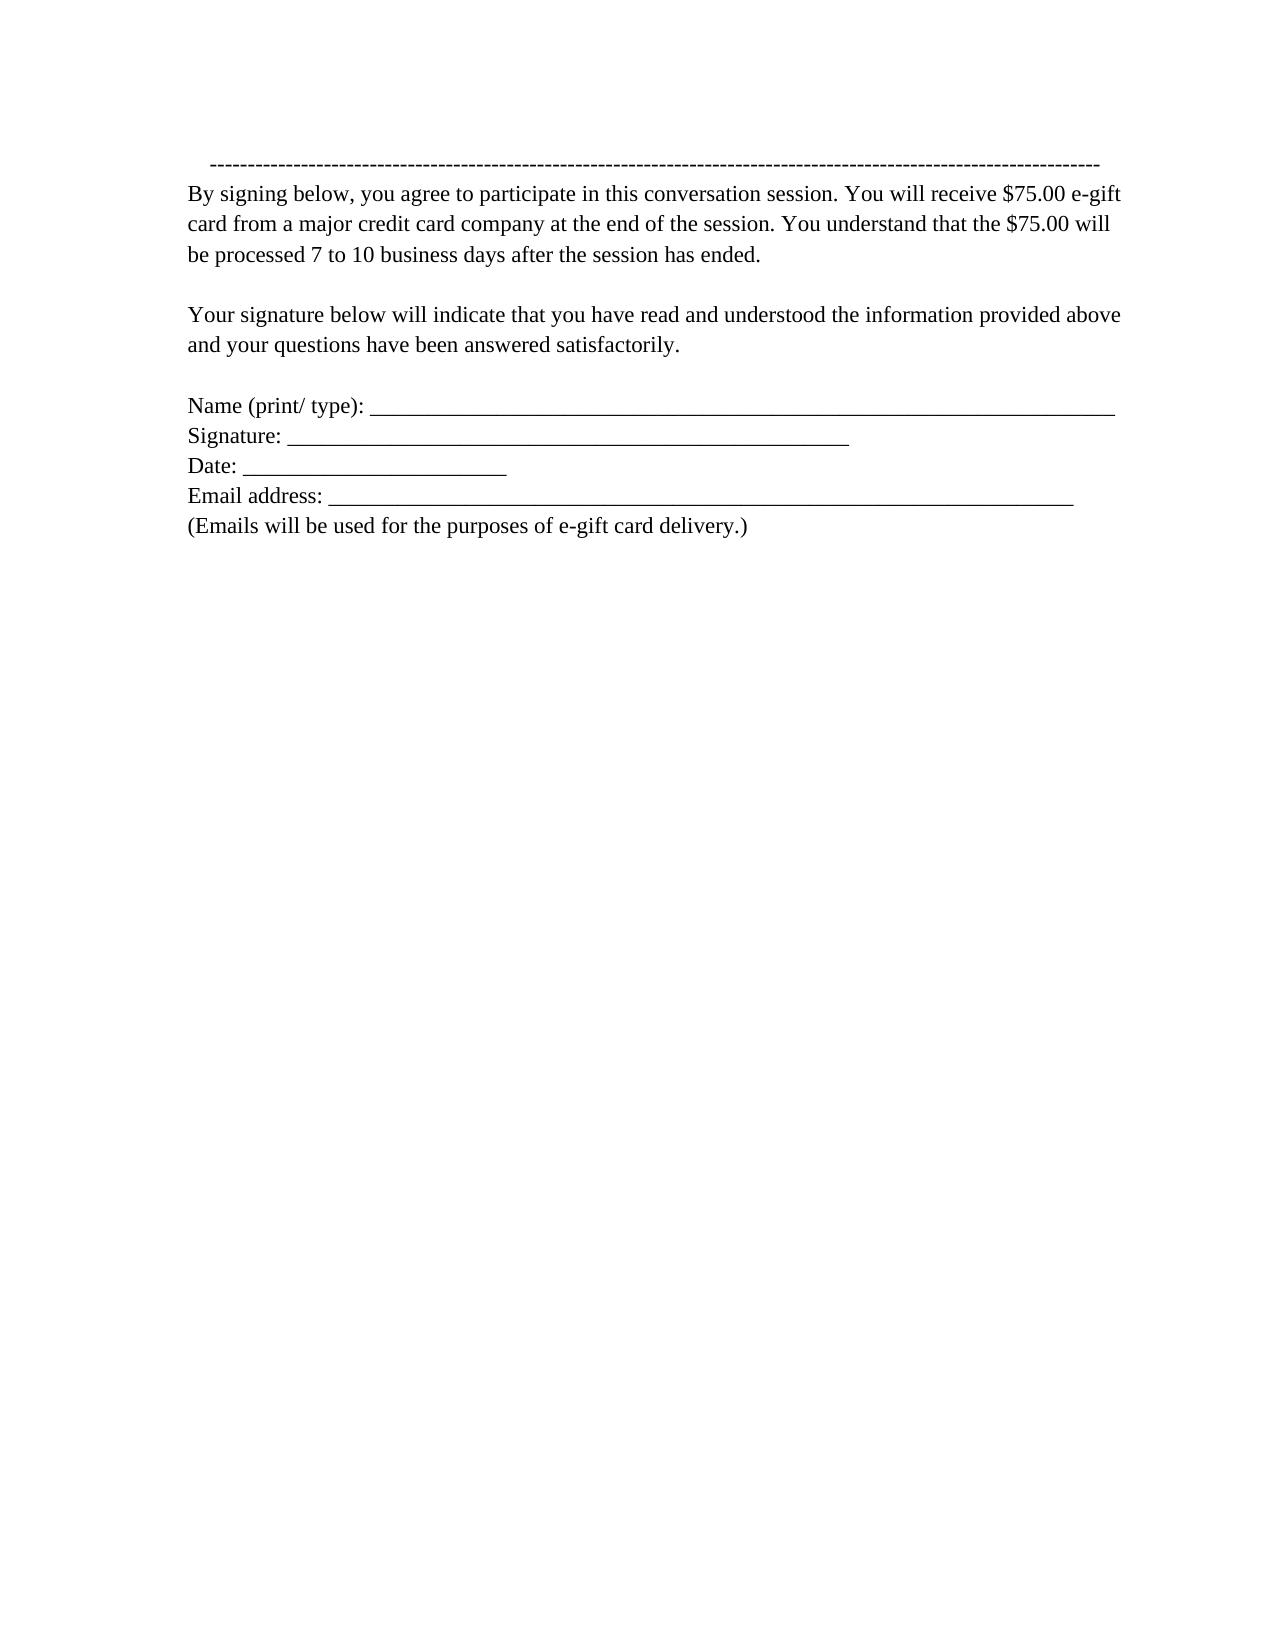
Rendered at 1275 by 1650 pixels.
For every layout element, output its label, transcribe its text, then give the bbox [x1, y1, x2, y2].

list Date: _______________________ [187, 452, 1125, 478]
list Your signature below will indicate that you have read and understood the information provided above and your questions have been answered satisfactorily. [187, 301, 1125, 358]
list Signature: _________________________________________________ [187, 422, 1125, 448]
list By signing below, you agree to participate in this conversation session. You will receive $75.00 e-gift card from a major credit card company at the end of the session. You understand that the $75.00 will be processed 7 to 10 business days after the session has ended. [187, 180, 1125, 267]
list Email address: _________________________________________________________________ (Emails will be used for the purposes of e-gift card delivery.) [187, 482, 1125, 539]
list Name (print/ type): _________________________________________________________________ [187, 392, 1125, 418]
list --------------------------------------------------------------------------------------------------------------------- [187, 150, 1125, 176]
